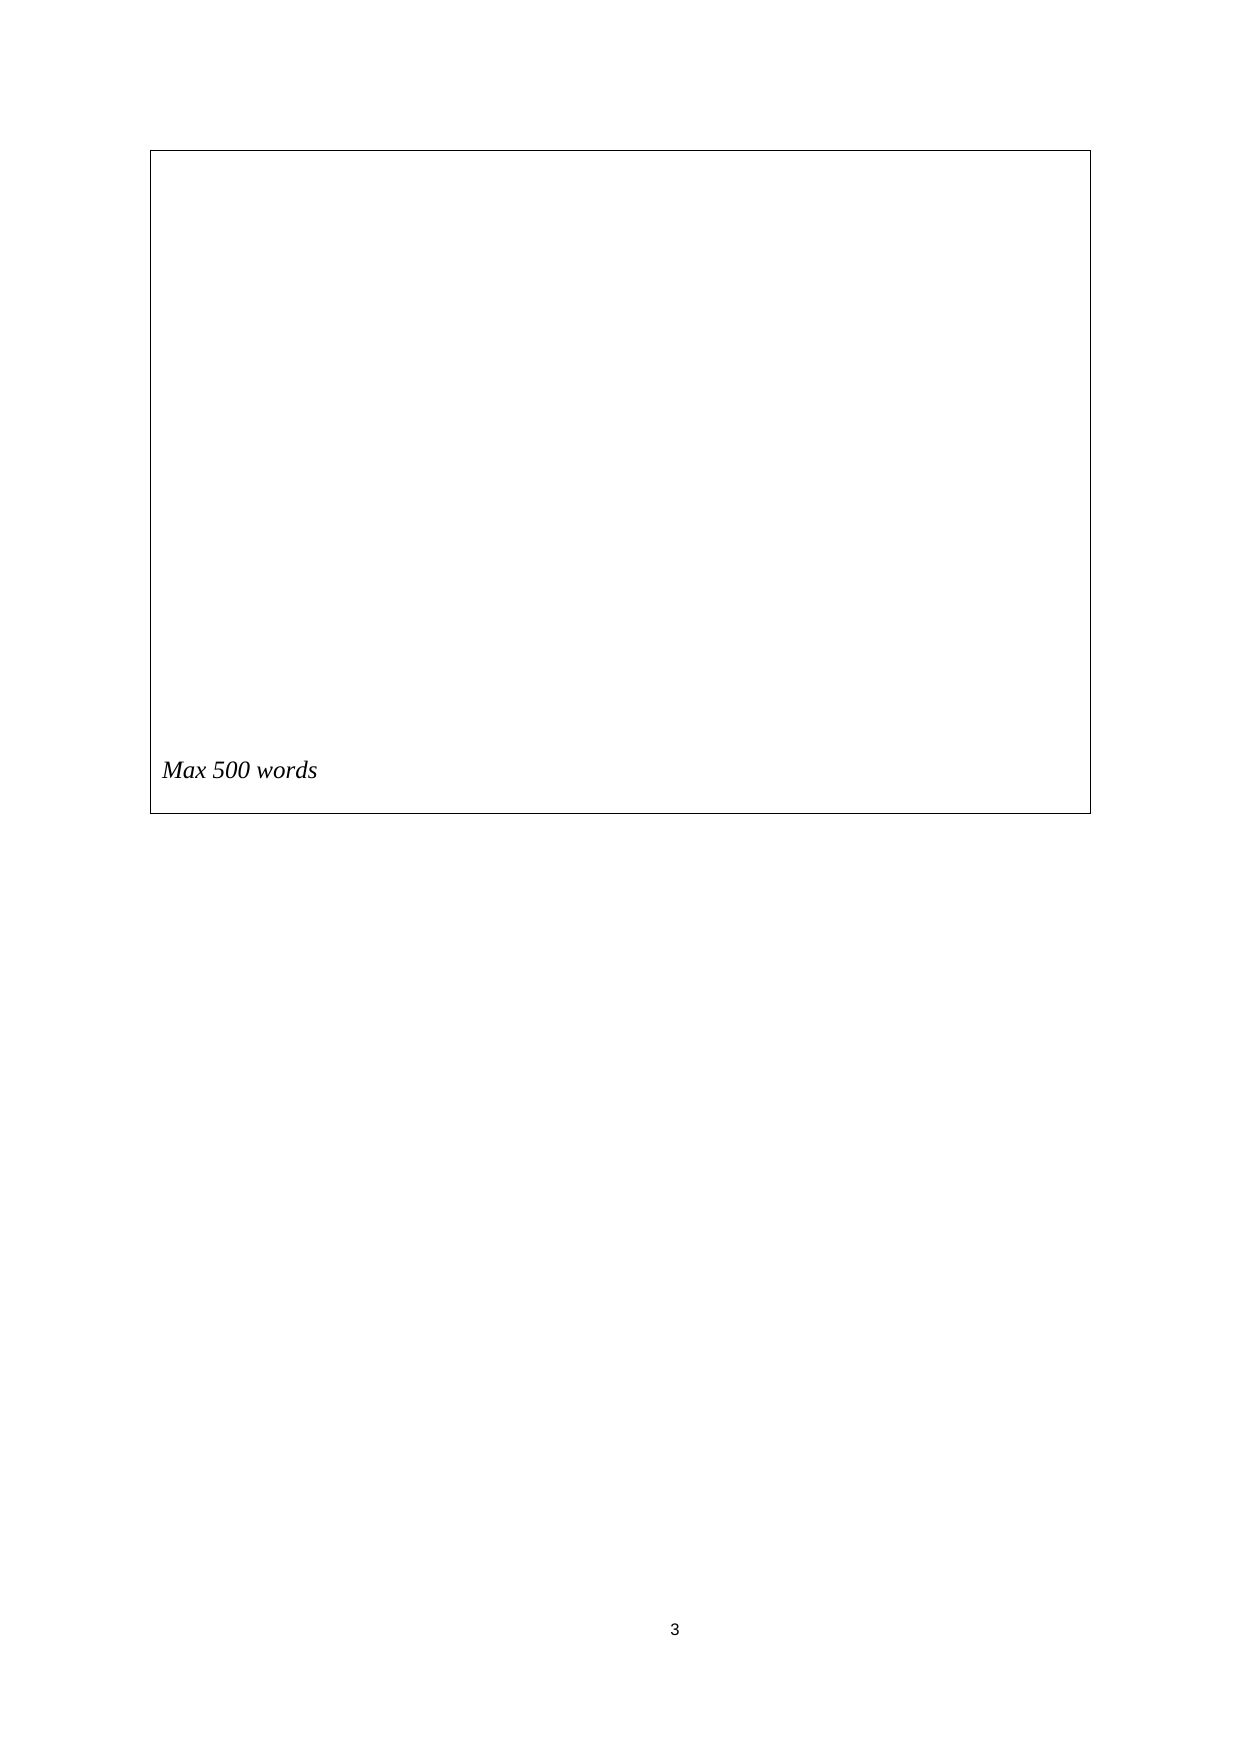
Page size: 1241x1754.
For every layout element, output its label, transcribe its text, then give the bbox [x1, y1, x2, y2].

table_cell Max 500 words [151, 151, 1090, 813]
